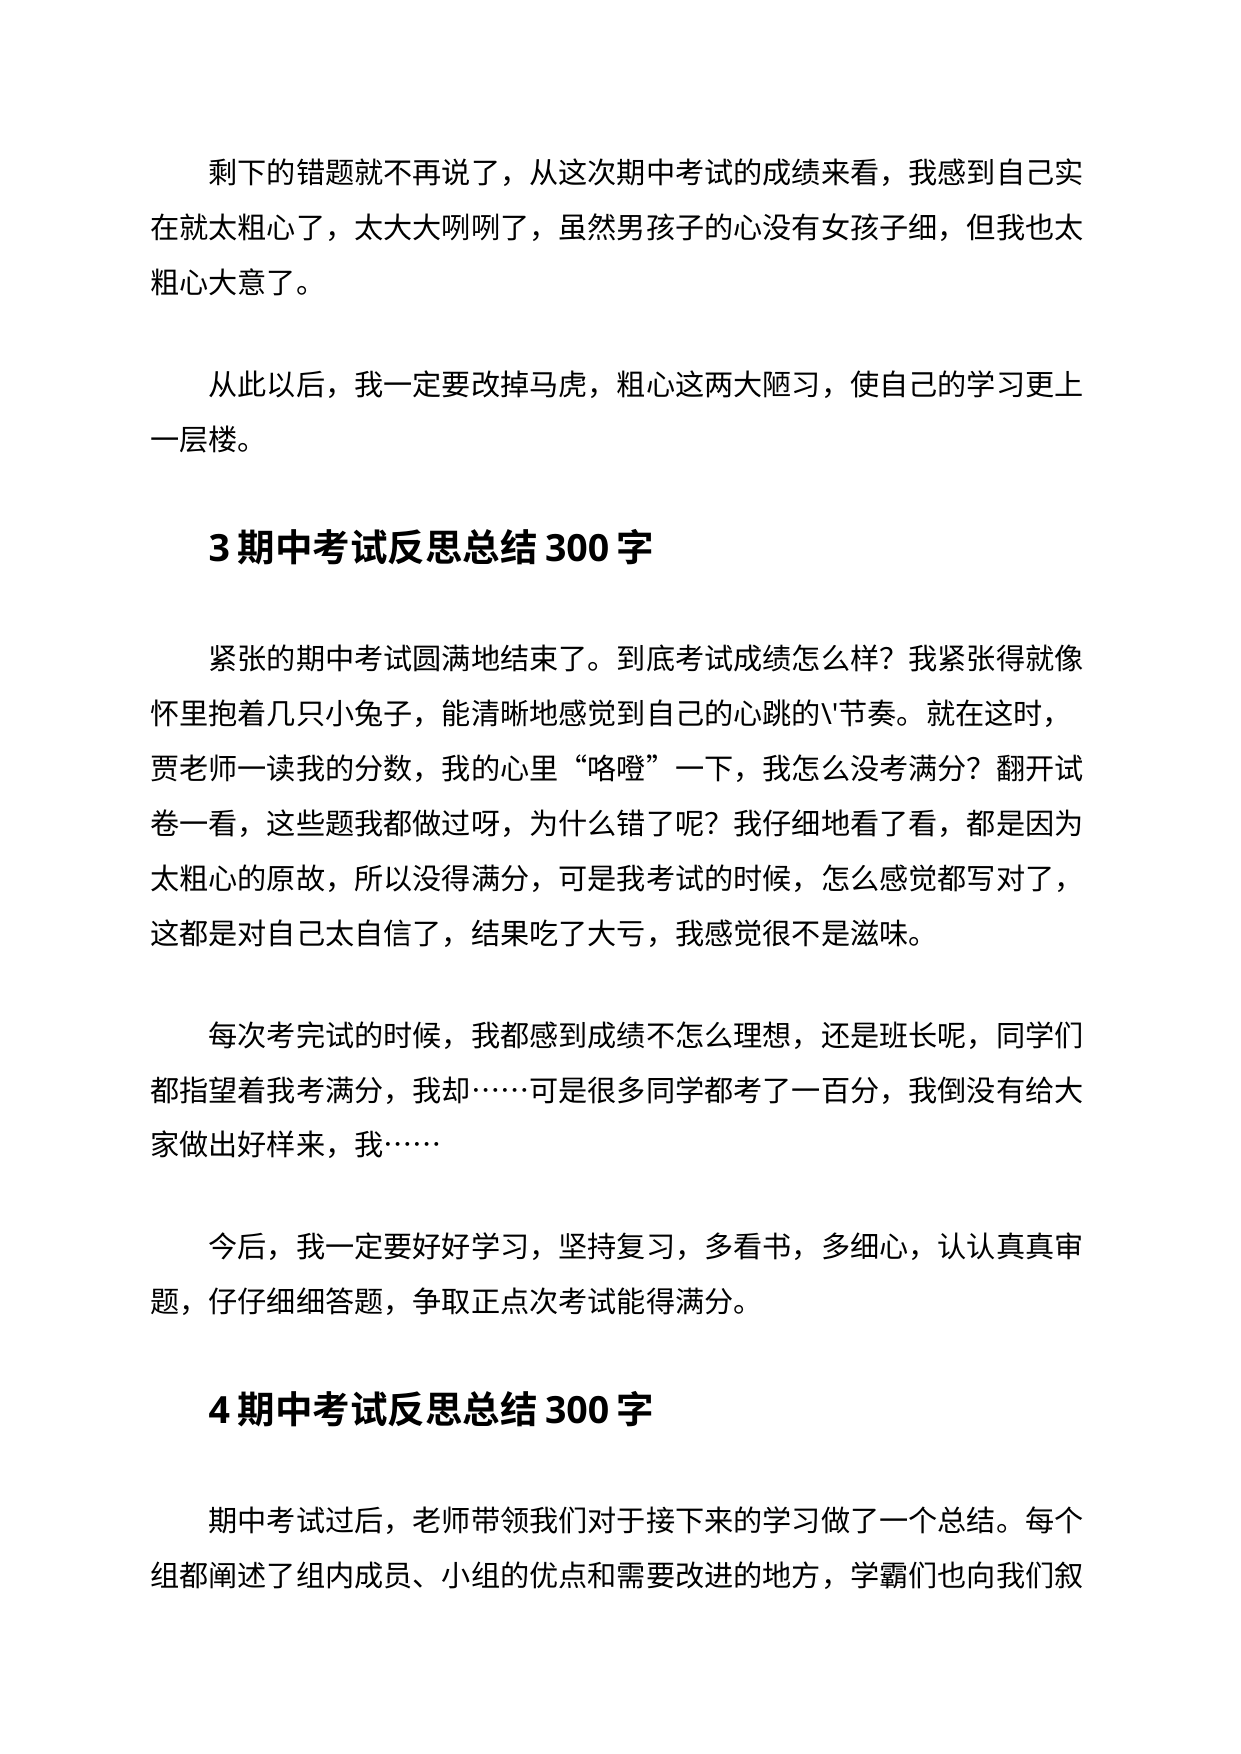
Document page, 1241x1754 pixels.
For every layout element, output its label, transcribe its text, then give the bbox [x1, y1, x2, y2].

text 从此以后，我一定要改掉马虎，粗心这两大陋习，使自己的学习更上一层楼。 [150, 362, 1090, 459]
text 剩下的错题就不再说了，从这次期中考试的成绩来看，我感到自己实在就太粗心了，太大大咧咧了，虽然男孩子的心没有女孩子细，但我也太粗心大意了。 [150, 150, 1090, 302]
text 紧张的期中考试圆满地结束了。到底考试成绩怎么样？我紧张得就像怀里抱着几只小兔子，能清晰地感觉到自己的心跳的\'节奏。就在这时，贾老师一读我的分数，我的心里“咯噔”一下，我怎么没考满分？翻开试卷一看，这些题我都做过呀，为什么错了呢？我仔细地看了看，都是因为太粗心的原故，所以没得满分，可是我考试的时候，怎么感觉都写对了，这都是对自己太自信了，结果吃了大亏，我感觉很不是滋味。 [150, 636, 1090, 953]
text 4期中考试反思总结300字 [150, 1380, 1090, 1435]
text 3期中考试反思总结300字 [150, 518, 1090, 573]
text 今后，我一定要好好学习，坚持复习，多看书，多细心，认认真真审题，仔仔细细答题，争取正点次考试能得满分。 [150, 1224, 1090, 1321]
text 每次考完试的时候，我都感到成绩不怎么理想，还是班长呢，同学们都指望着我考满分，我却……可是很多同学都考了一百分，我倒没有给大家做出好样来，我…… [150, 1012, 1090, 1164]
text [150, 1498, 1090, 1595]
